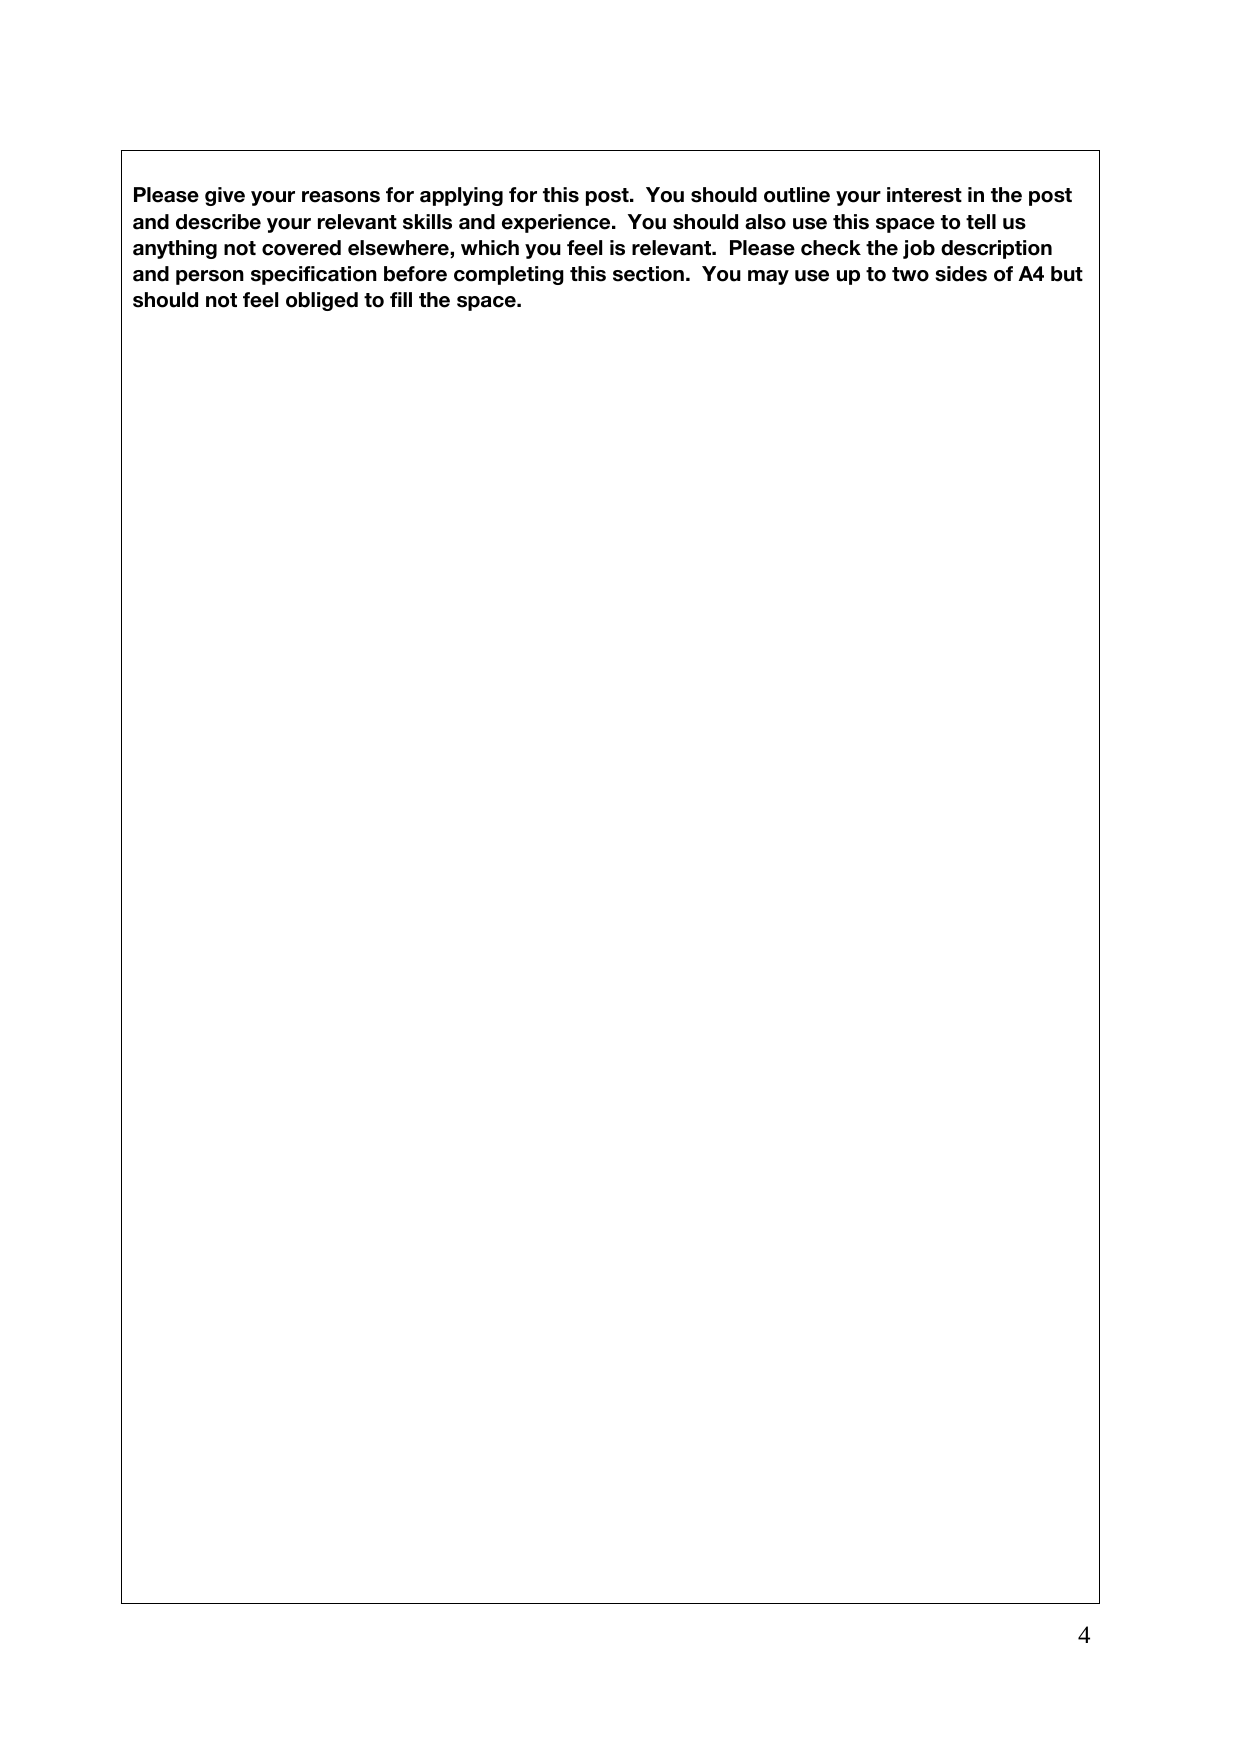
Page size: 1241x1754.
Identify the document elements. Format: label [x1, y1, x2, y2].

table_cell [122, 151, 1099, 1603]
